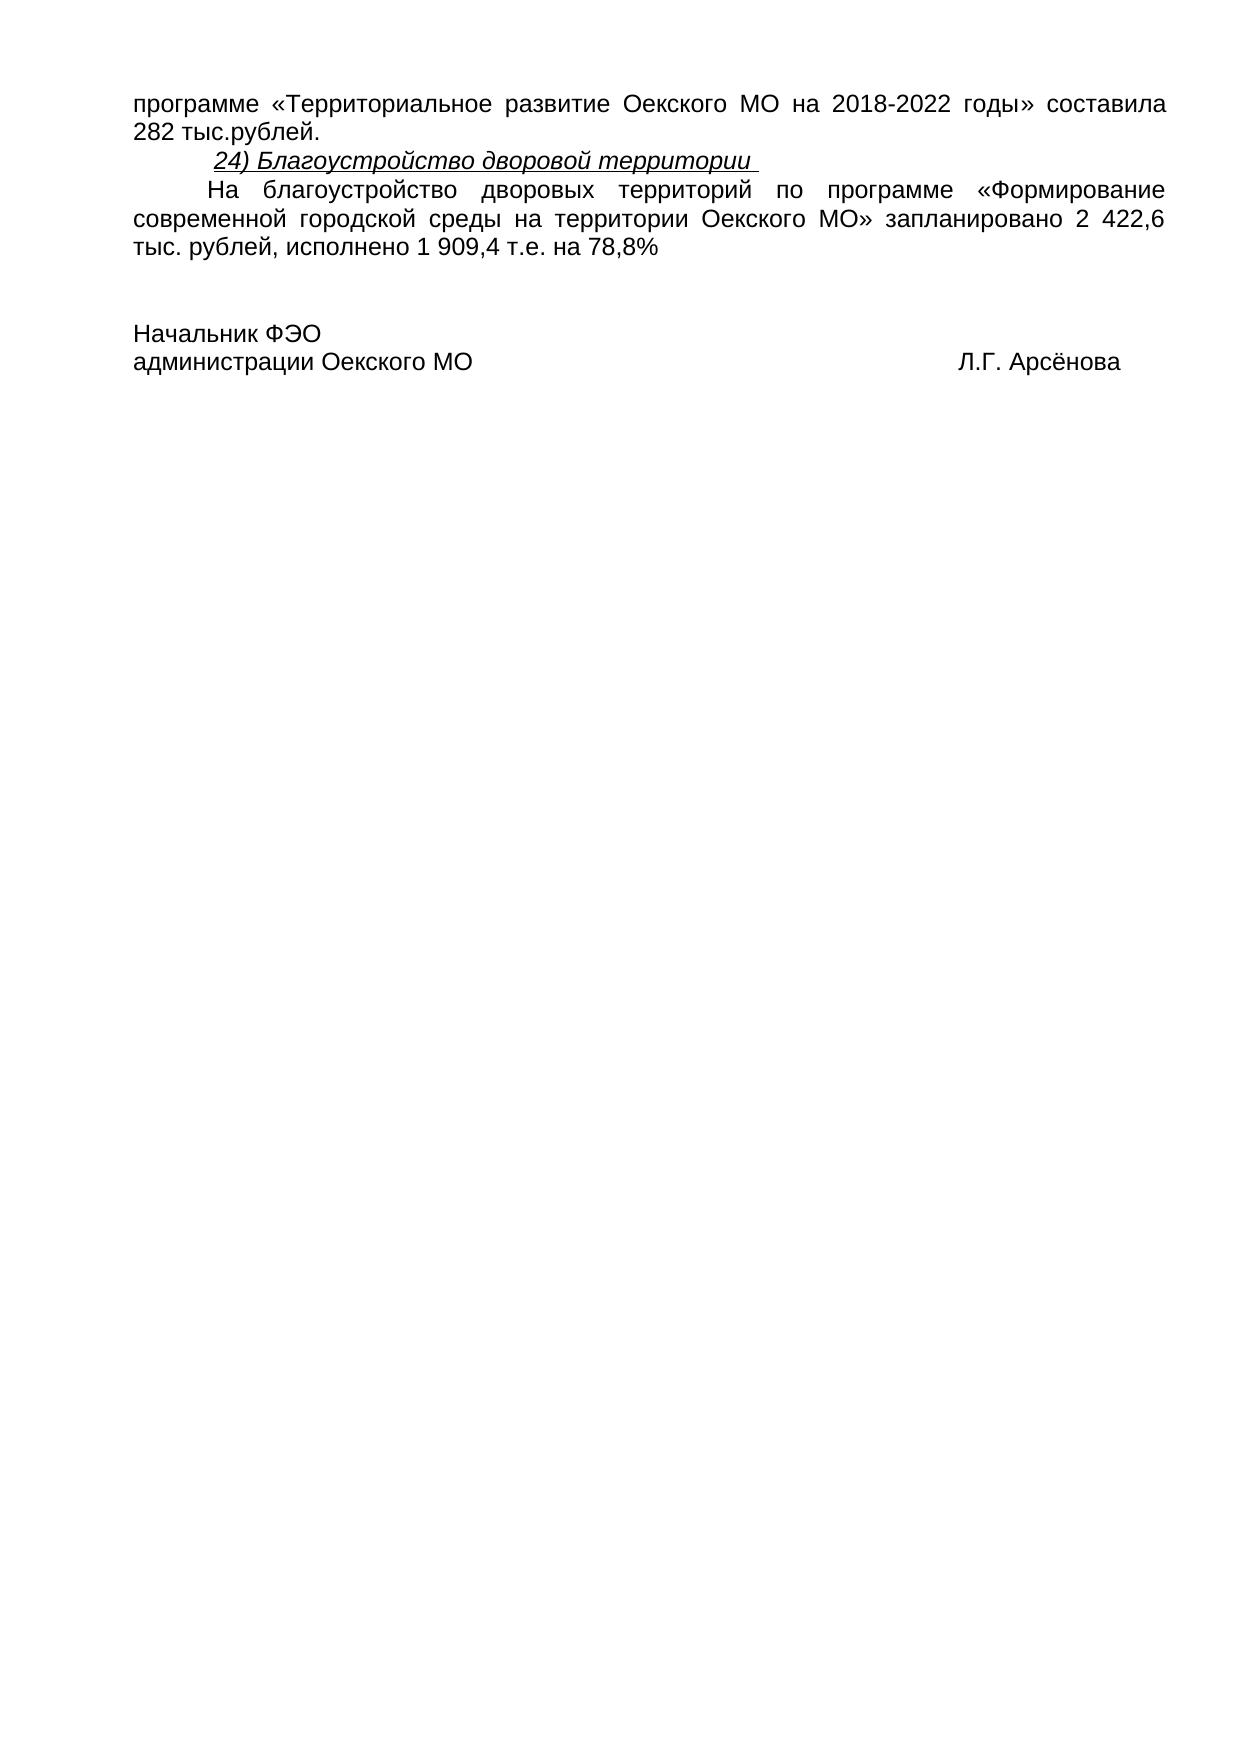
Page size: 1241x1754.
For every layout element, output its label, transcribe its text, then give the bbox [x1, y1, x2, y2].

text На благоустройство дворовых территорий по программе «Формирование современной городской среды на территории Оекского МО» запланировано 2 422,6 тыс. рублей, исполнено 1 909,4 т.е. на 78,8% [133, 175, 1167, 261]
text администрации Оекского МО Л.Г. Арсёнова [133, 347, 1167, 376]
text Начальник ФЭО [133, 319, 1167, 347]
text 24) Благоустройство дворовой территории [133, 146, 1167, 175]
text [133, 89, 1167, 146]
